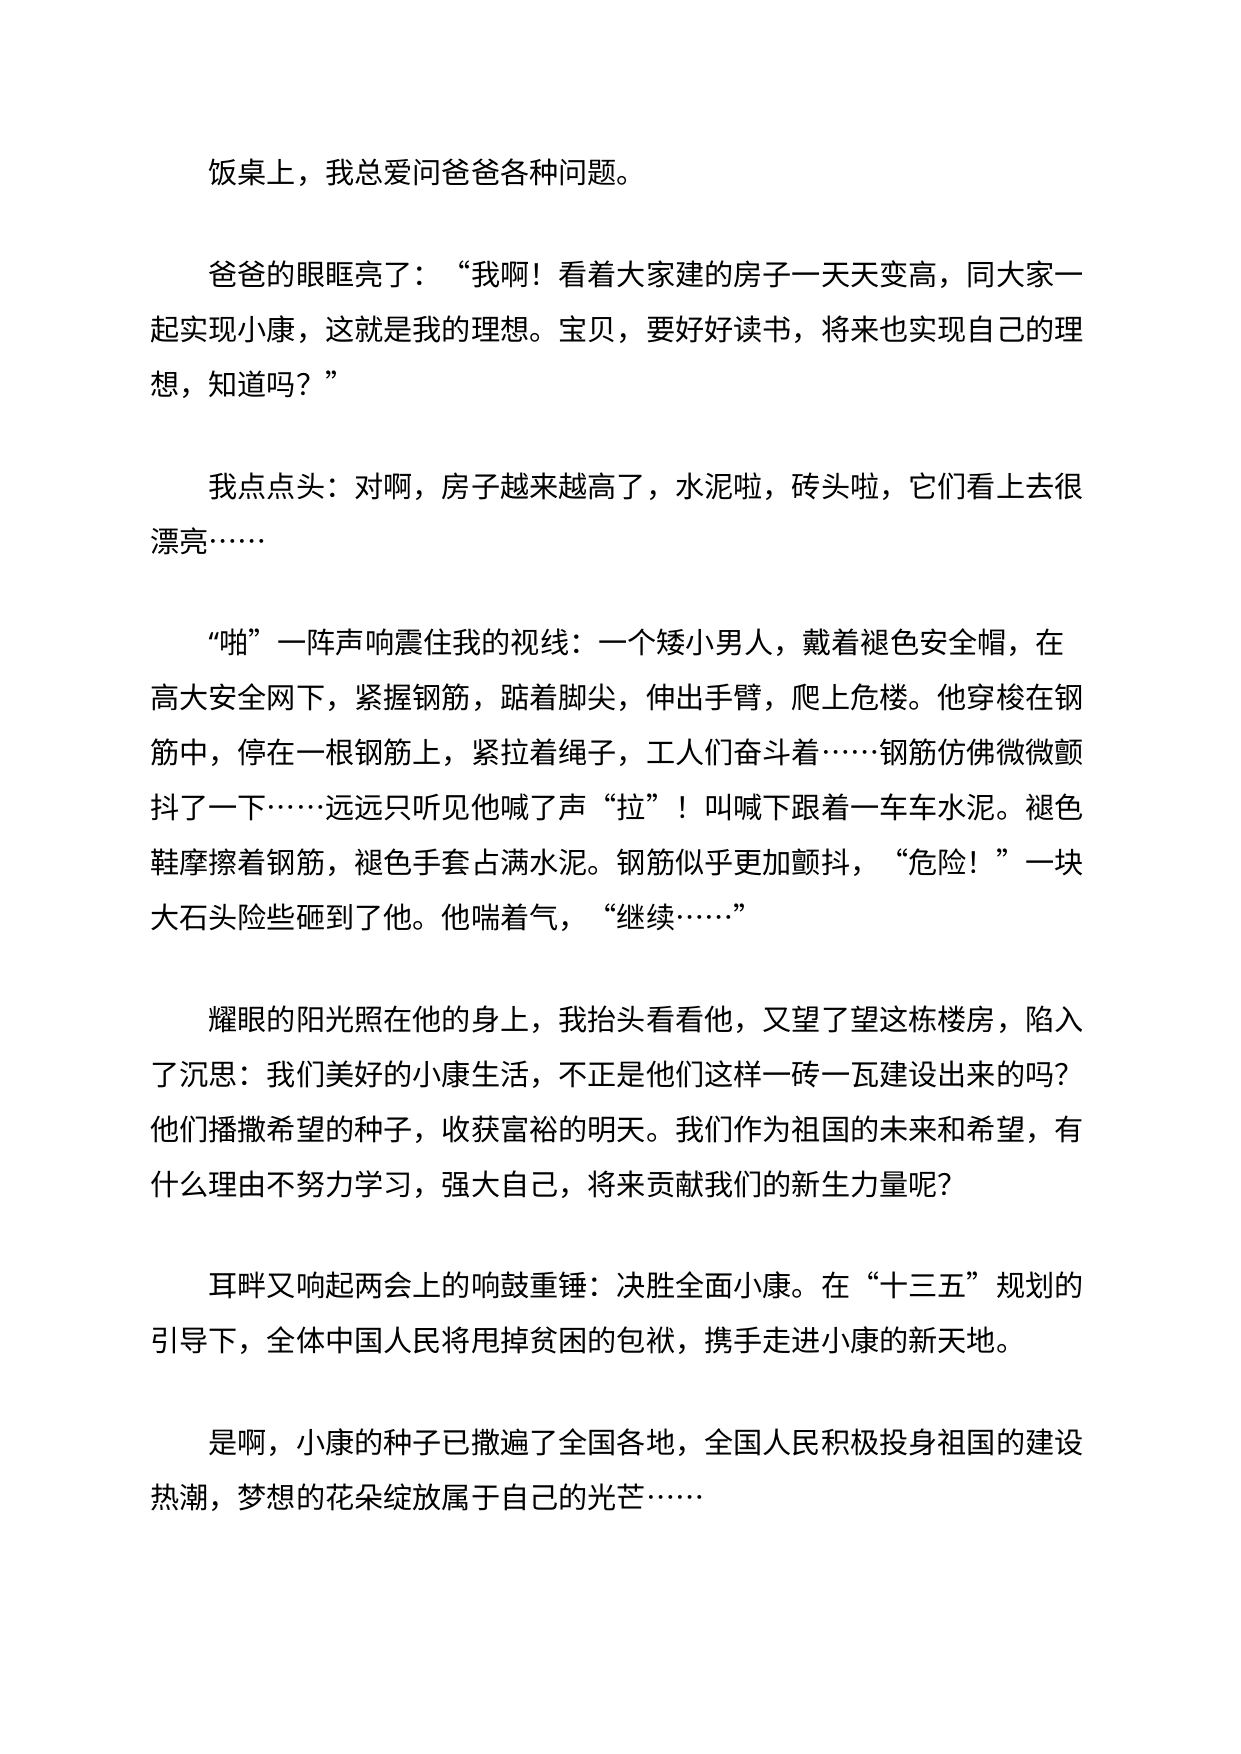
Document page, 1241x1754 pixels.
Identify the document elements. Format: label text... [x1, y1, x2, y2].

text “啪”一阵声响震住我的视线：一个矮小男人，戴着褪色安全帽，在高大安全网下，紧握钢筋，踮着脚尖，伸出手臂，爬上危楼。他穿梭在钢筋中，停在一根钢筋上，紧拉着绳子，工人们奋斗着……钢筋仿佛微微颤抖了一下……远远只听见他喊了声“拉”！叫喊下跟着一车车水泥。褪色鞋摩擦着钢筋，褪色手套占满水泥。钢筋似乎更加颤抖，“危险！”一块大石头险些砸到了他。他喘着气，“继续……” [150, 620, 1090, 937]
text 饭桌上，我总爱问爸爸各种问题。 [150, 150, 1090, 192]
text 我点点头：对啊，房子越来越高了，水泥啦，砖头啦，它们看上去很漂亮…… [150, 463, 1090, 561]
text 是啊，小康的种子已撒遍了全国各地，全国人民积极投身祖国的建设热潮，梦想的花朵绽放属于自己的光芒…… [150, 1419, 1090, 1517]
text 耳畔又响起两会上的响鼓重锤：决胜全面小康。在“十三五”规划的引导下，全体中国人民将甩掉贫困的包袱，携手走进小康的新天地。 [150, 1263, 1090, 1360]
text 爸爸的眼眶亮了：“我啊！看着大家建的房子一天天变高，同大家一起实现小康，这就是我的理想。宝贝，要好好读书，将来也实现自己的理想，知道吗？” [150, 252, 1090, 404]
text 耀眼的阳光照在他的身上，我抬头看看他，又望了望这栋楼房，陷入了沉思：我们美好的小康生活，不正是他们这样一砖一瓦建设出来的吗？他们播撒希望的种子，收获富裕的明天。我们作为祖国的未来和希望，有什么理由不努力学习，强大自己，将来贡献我们的新生力量呢？ [150, 996, 1090, 1203]
